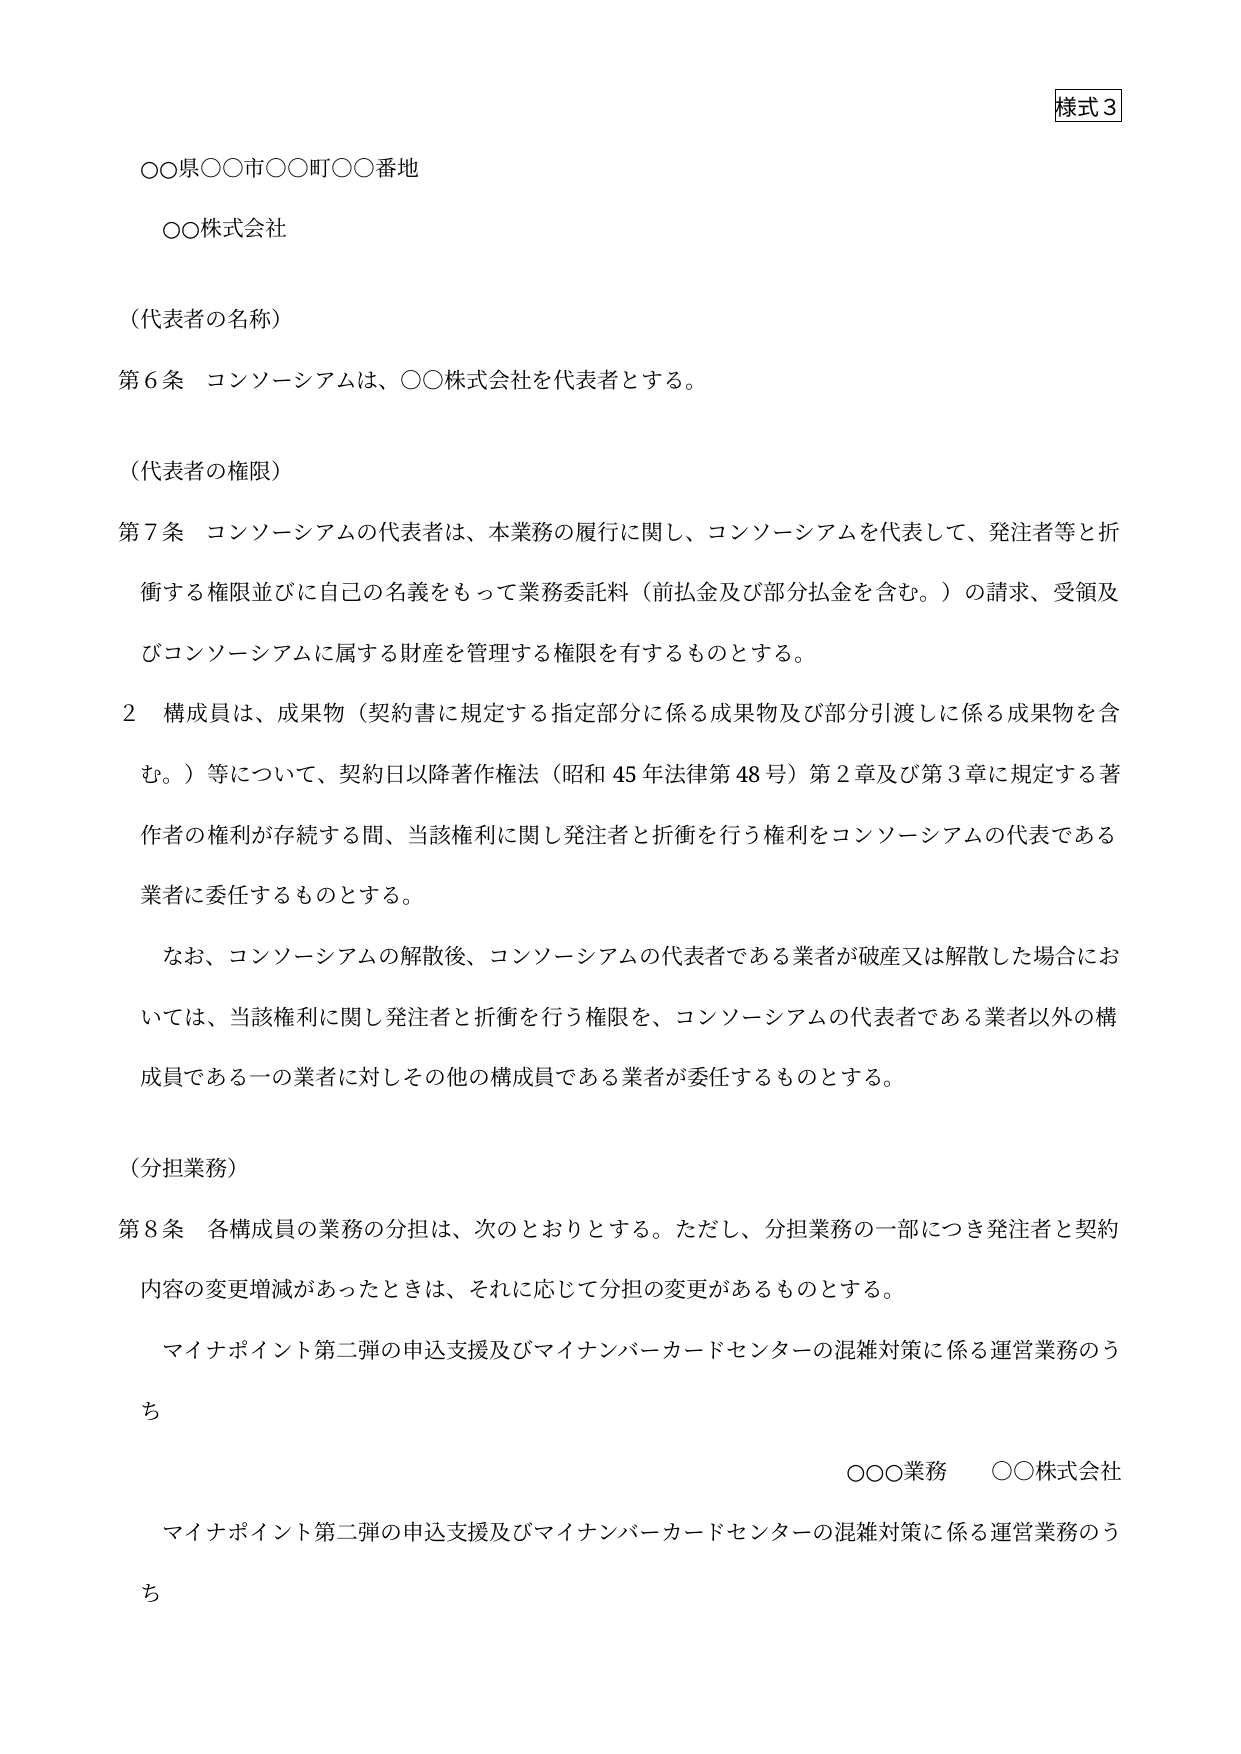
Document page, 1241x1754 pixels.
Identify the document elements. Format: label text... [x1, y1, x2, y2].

text （代表者の権限） [118, 439, 1122, 500]
text マイナポイント第二弾の申込支援及びマイナンバーカードセンターの混雑対策に係る運営業務のうち [118, 1319, 1122, 1440]
text ２ 構成員は、成果物（契約書に規定する指定部分に係る成果物及び部分引渡しに係る成果物を含む。）等について、契約日以降著作権法（昭和45年法律第48号）第２章及び第３章に規定する著作者の権利が存続する間、当該権利に関し発注者と折衝を行う権利をコンソーシアムの代表である業者に委任するものとする。 [118, 682, 1122, 924]
text ○○県○○市○○町○○番地 [118, 136, 1122, 197]
text ○○○業務 ○○株式会社 [118, 1440, 1122, 1501]
text 第８条 各構成員の業務の分担は、次のとおりとする。ただし、分担業務の一部につき発注者と契約内容の変更増減があったときは、それに応じて分担の変更があるものとする。 [118, 1197, 1122, 1319]
text 第７条 コンソーシアムの代表者は、本業務の履行に関し、コンソーシアムを代表して、発注者等と折衝する権限並びに自己の名義をもって業務委託料（前払金及び部分払金を含む。）の請求、受領及びコンソーシアムに属する財産を管理する権限を有するものとする。 [118, 500, 1122, 682]
text マイナポイント第二弾の申込支援及びマイナンバーカードセンターの混雑対策に係る運営業務のうち [118, 1501, 1122, 1622]
text （分担業務） [118, 1137, 1122, 1197]
text 第６条 コンソーシアムは、○○株式会社を代表者とする。 [118, 349, 1122, 409]
text なお、コンソーシアムの解散後、コンソーシアムの代表者である業者が破産又は解散した場合においては、当該権利に関し発注者と折衝を行う権限を、コンソーシアムの代表者である業者以外の構成員である一の業者に対しその他の構成員である業者が委任するものとする。 [140, 924, 1122, 1106]
text ○○株式会社 [118, 197, 1122, 258]
text （代表者の名称） [118, 288, 1122, 349]
